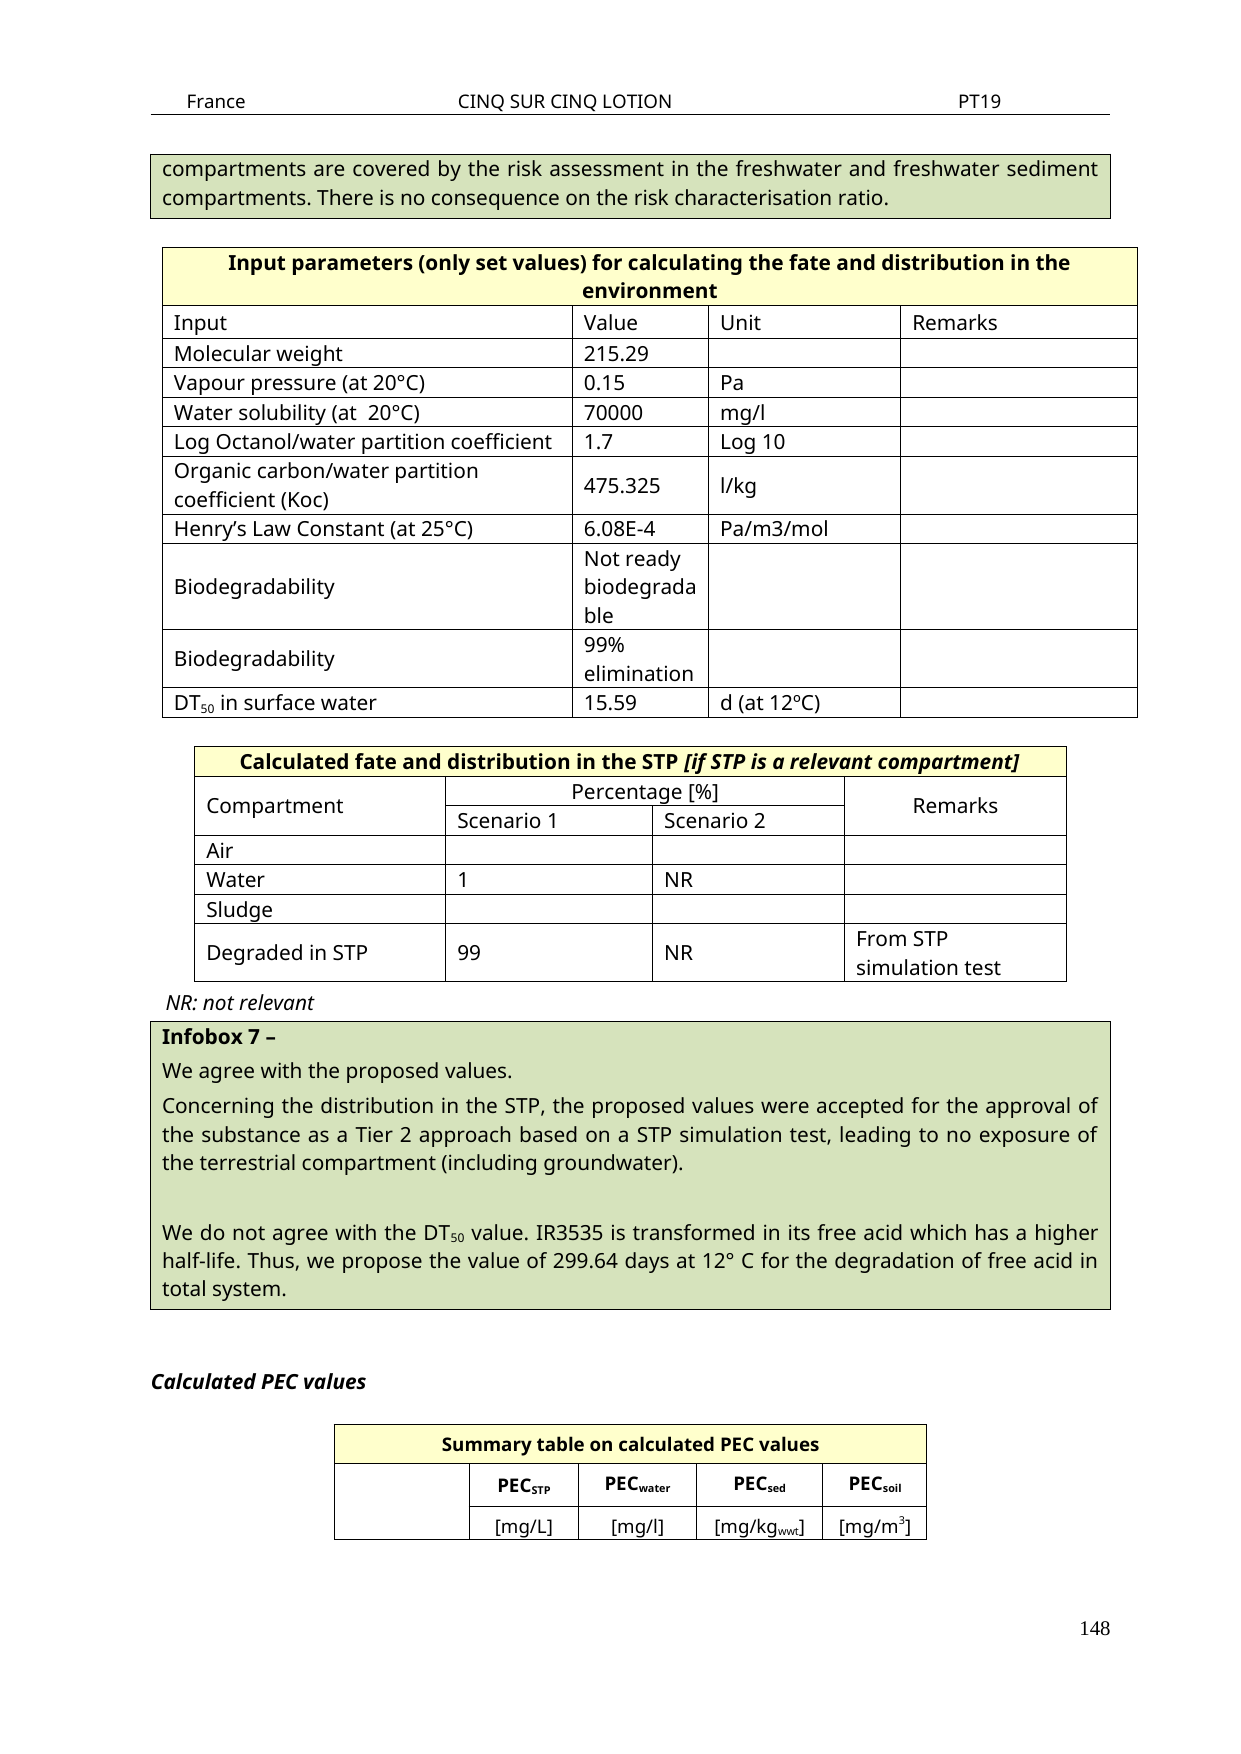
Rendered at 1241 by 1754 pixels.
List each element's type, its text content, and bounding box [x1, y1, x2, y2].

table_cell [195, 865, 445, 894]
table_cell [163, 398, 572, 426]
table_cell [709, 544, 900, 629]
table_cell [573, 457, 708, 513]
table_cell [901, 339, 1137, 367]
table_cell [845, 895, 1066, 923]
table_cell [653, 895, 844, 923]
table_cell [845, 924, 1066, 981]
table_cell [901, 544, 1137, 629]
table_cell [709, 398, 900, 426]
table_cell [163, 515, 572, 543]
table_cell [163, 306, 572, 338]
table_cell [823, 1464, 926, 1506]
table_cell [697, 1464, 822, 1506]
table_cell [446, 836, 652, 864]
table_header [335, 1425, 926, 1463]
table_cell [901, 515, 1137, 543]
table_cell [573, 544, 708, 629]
text Calculated PEC values [151, 1367, 1110, 1396]
text NR: not relevant [165, 988, 1110, 1017]
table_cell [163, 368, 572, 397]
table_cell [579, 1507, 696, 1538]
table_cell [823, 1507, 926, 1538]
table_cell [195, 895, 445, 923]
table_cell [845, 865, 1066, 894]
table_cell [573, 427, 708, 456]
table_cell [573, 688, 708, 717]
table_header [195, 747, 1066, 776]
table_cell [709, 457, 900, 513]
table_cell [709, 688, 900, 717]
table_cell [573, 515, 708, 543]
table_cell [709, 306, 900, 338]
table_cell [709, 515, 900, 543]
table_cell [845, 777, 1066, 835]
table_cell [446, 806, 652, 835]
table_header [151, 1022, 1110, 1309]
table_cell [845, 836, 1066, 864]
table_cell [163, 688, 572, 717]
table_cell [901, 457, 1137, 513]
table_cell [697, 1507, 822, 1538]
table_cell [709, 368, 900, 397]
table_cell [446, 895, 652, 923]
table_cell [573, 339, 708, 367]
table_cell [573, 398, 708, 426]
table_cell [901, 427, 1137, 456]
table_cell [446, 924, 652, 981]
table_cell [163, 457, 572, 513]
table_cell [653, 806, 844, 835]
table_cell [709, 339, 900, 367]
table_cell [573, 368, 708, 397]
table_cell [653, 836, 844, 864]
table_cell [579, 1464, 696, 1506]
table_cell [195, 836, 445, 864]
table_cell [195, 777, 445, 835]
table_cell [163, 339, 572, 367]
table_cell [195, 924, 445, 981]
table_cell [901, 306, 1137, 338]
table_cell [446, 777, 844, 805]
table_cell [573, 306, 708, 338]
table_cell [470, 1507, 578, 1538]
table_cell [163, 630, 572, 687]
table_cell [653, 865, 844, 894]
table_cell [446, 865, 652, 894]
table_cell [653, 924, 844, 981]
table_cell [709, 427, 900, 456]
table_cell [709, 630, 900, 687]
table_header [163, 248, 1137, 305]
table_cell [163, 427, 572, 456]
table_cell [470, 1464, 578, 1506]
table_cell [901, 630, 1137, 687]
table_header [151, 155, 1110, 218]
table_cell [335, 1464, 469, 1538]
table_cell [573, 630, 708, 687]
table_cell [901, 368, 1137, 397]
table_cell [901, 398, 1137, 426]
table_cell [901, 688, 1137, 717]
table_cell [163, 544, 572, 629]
